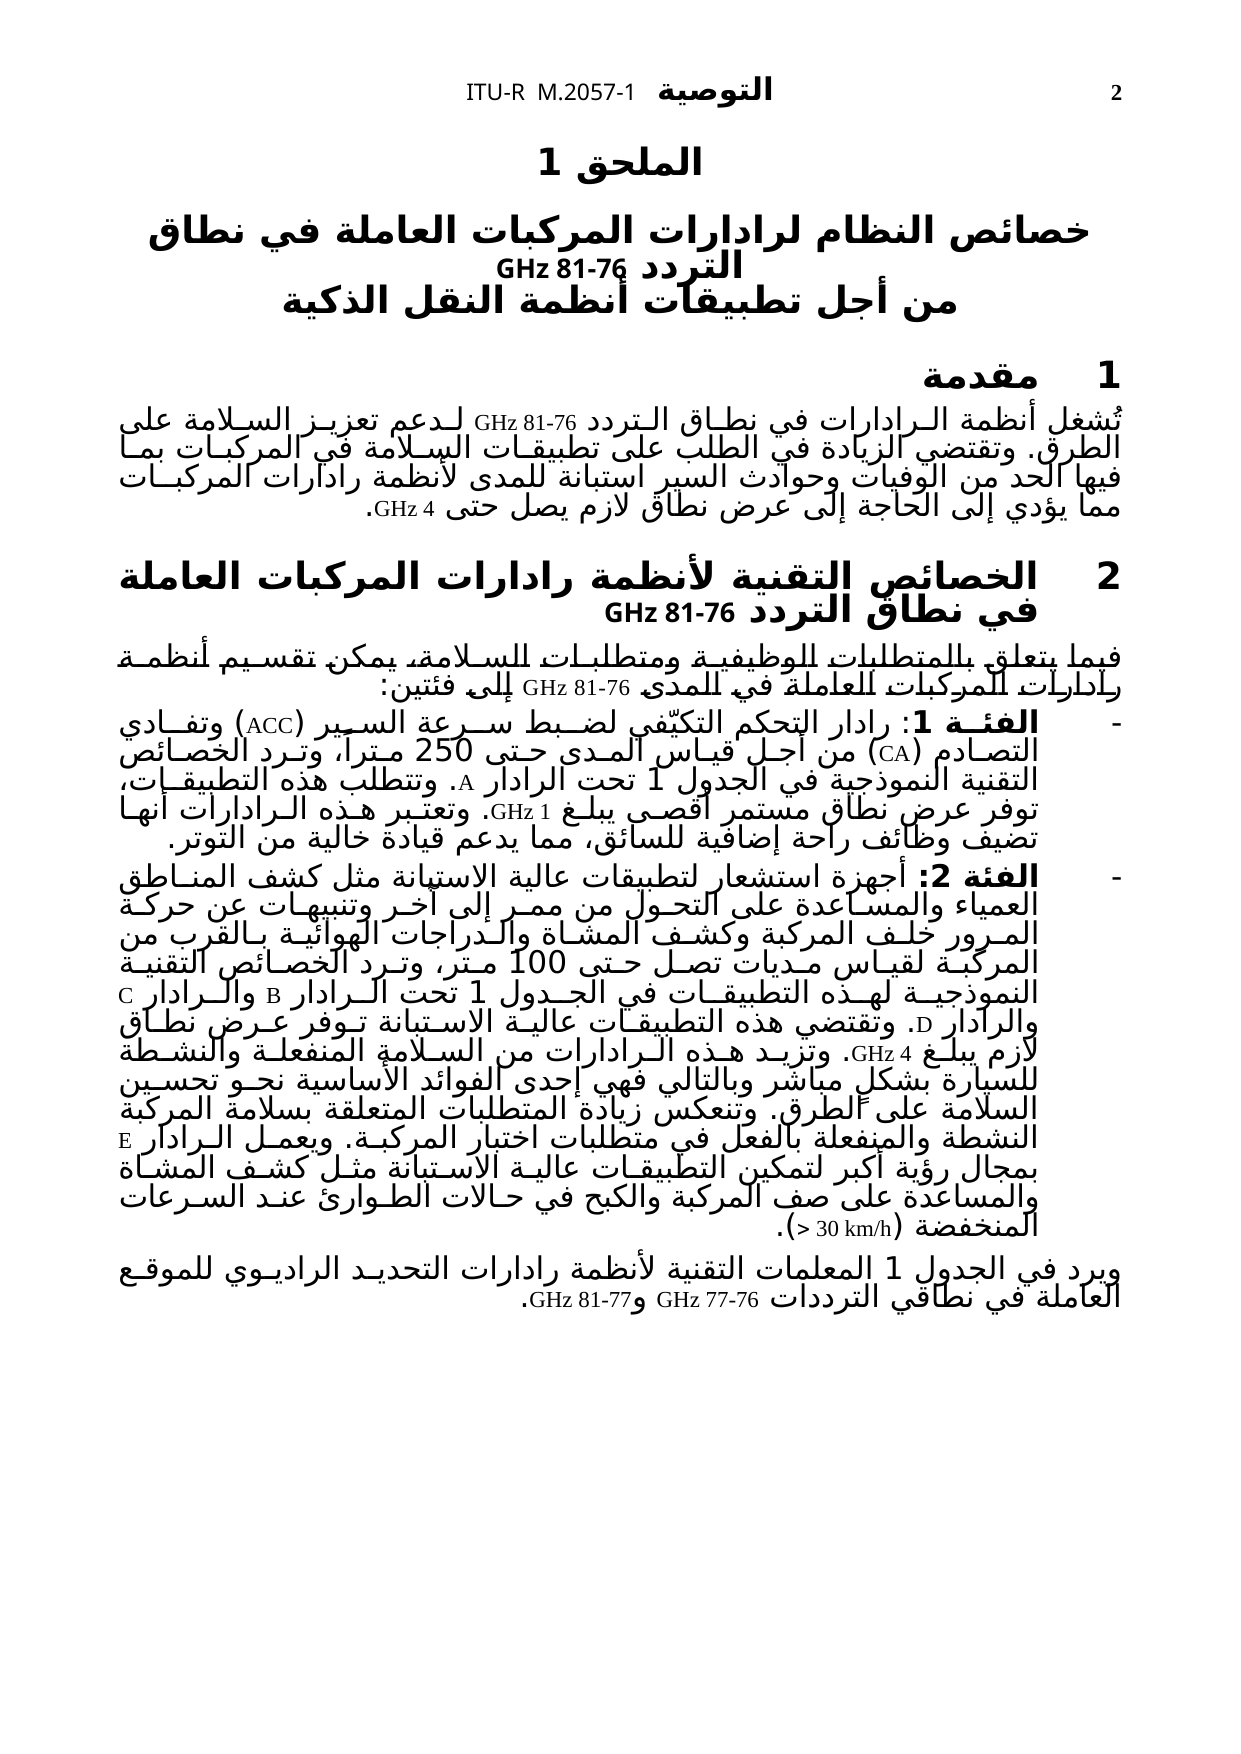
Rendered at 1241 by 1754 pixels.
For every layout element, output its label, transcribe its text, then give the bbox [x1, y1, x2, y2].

text ويرد في الجدول 1 المعلمات التقنية لأنظمة رادارات التحديد الراديوي للموقع العاملة في نطاقي الترددات GHz 77-76 وGHz 81-77. [118, 1256, 1122, 1314]
subtitle 2 الخصائص التقنية لأنظمة رادارات المركبات العاملة في نطاق التردد GHz 81-76 [118, 562, 1122, 631]
text - الفئة 2: أجهزة استشعار لتطبيقات عالية الاستبانة مثل كشف المناطق العمياء والمساعدة على التحول من ممر إلى آخر وتنبيهات عن حركة المرور خلف المركبة وكشف المشاة والدراجات الهوائية بالقرب من المركبة لقياس مديات تصل حتى 100 متر، وترد الخصائص التقنية النموذجية لهذه التطبيقات في الجدول 1 تحت الرادار B والرادار C والرادار D. وتقتضي هذه التطبيقات عالية الاستبانة توفر عرض نطاق لازم يبلغ GHz 4. وتزيد هذه الرادارات من السلامة المنفعلة والنشطة للسيارة بشكلٍ مباشر وبالتالي فهي إحدى الفوائد الأساسية نحو تحسين السلامة على الطرق. وتنعكس زيادة المتطلبات المتعلقة بسلامة المركبة النشطة والمنفعلة بالفعل في متطلبات اختبار المركبة. ويعمل الرادار E بمجال رؤية أكبر لتمكين التطبيقات عالية الاستبانة مثل كشف المشاة والمساعدة على صف المركبة والكبح في حالات الطوارئ عند السرعات المنخفضة ( 30 km/h). [118, 864, 1122, 1244]
subtitle 1 مقدمة [118, 360, 1122, 395]
text - الفئة 1: رادار التحكم التكيّفي لضبط سرعة السير (ACC) وتفادي التصادم (CA) من أجل قياس المدى حتى 250 متراً، وترد الخصائص التقنية النموذجية في الجدول 1 تحت الرادار A. وتتطلب هذه التطبيقات، توفر عرض نطاق مستمر أقصى يبلغ GHz 1. وتعتبر هذه الرادارات أنها تضيف وظائف راحة إضافية للسائق، مما يدعم قيادة خالية من التوتر. [118, 711, 1122, 856]
text فيما يتعلق بالمتطلبات الوظيفية ومتطلبات السلامة، يمكن تقسيم أنظمة رادارات المركبات العاملة في المدى GHz 81-76 إلى فئتين: [118, 644, 1015, 702]
text تُشغل أنظمة الرادارات في نطاق التردد GHz 81-76 لدعم تعزيز السلامة على الطرق. وتقتضي الزيادة في الطلب على تطبيقات السلامة في المركبات بما فيها الحد من الوفيات وحوادث السير استبانة للمدى لأنظمة رادارات المركبات مما يؤدي إلى الحاجة إلى عرض نطاق لازم يصل حتى GHz 4. [118, 407, 1122, 524]
text فيما يتعلق بالمتطلبات الوظيفية ومتطلبات السلامة، يمكن تقسيم أنظمة رادارات المركبات العاملة في المدى GHz 81-76 إلى فئتين: [957, 644, 1122, 702]
title الملحق 1 خصائص النظام لرادارات المركبات العاملة في نطاق التردد GHz 81-76 من أجل تطبيقات أنظمة النقل الذكية [118, 148, 1122, 323]
